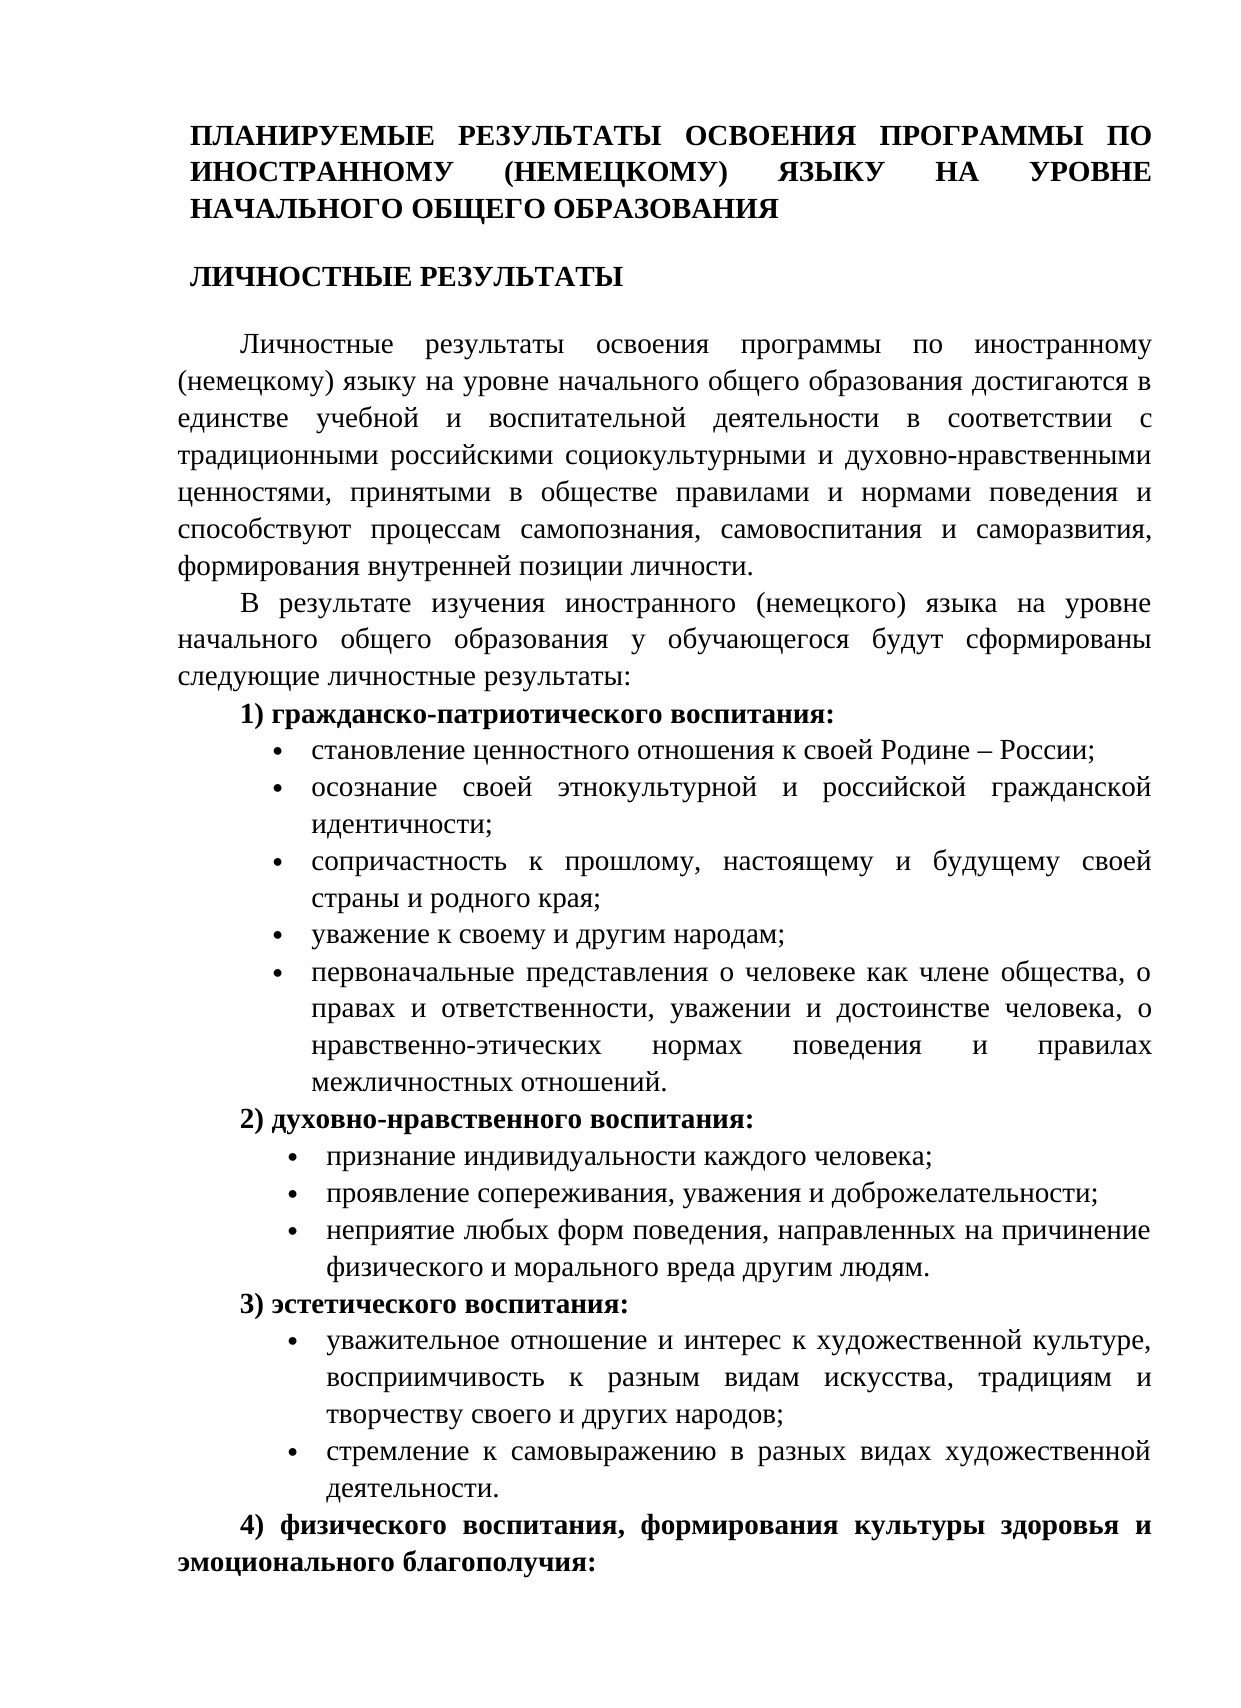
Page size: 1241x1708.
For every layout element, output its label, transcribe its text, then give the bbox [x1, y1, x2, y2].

list осознание своей этнокультурной и российской гражданской идентичности; [274, 769, 1152, 839]
list первоначальные представления о человеке как члене общества, о правах и ответственности, уважении и достоинстве человека, о нравственно-этических нормах поведения и правилах межличностных отношений. [274, 954, 1152, 1098]
list неприятие любых форм поведения, направленных на причинение физического и морального вреда другим людям. [288, 1212, 1151, 1282]
list становление ценностного отношения к своей Родине – России; [274, 732, 1163, 766]
text В результате изучения иностранного (немецкого) языка на уровне начального общего образования у обучающегося будут сформированы следующие личностные результаты: [177, 585, 1152, 692]
text ЛИЧНОСТНЫЕ РЕЗУЛЬТАТЫ [190, 259, 1163, 293]
subtitle гражданско-патриотического воспитания: [239, 696, 1163, 729]
subtitle эстетического воспитания: [239, 1286, 1163, 1320]
subtitle ПЛАНИРУЕМЫЕ РЕЗУЛЬТАТЫ ОСВОЕНИЯ ПРОГРАММЫ ПО ИНОСТРАННОМУ (НЕМЕЦКОМУ) ЯЗЫКУ НА УРОВНЕ НАЧАЛЬНОГО ОБЩЕГО ОБРАЗОВАНИЯ [190, 118, 1152, 225]
subtitle духовно-нравственного воспитания: [239, 1102, 1163, 1135]
list стремление к самовыражению в разных видах художественной деятельности. [288, 1433, 1152, 1503]
list проявление сопереживания, уважения и доброжелательности; [288, 1175, 1163, 1208]
subtitle физического воспитания, формирования культуры здоровья и эмоционального благополучия: [177, 1507, 1152, 1578]
text Личностные результаты освоения программы по иностранному (немецкому) языку на уровне начального общего образования достигаются в единстве учебной и воспитательной деятельности в соответствии с традиционными российскими социокультурными и духовно-нравственными ценностями, принятыми в обществе правилами и нормами поведения и способствуют процессам самопознания, самовоспитания и саморазвития, формирования внутренней позиции личности. [177, 327, 1152, 581]
list признание индивидуальности каждого человека; [288, 1138, 1163, 1172]
list сопричастность к прошлому, настоящему и будущему своей страны и родного края; [274, 843, 1152, 913]
list уважительное отношение и интерес к художественной культуре, восприимчивость к разным видам искусства, традициям и творчеству своего и других народов; [288, 1322, 1152, 1430]
list уважение к своему и другим народам; [274, 917, 1163, 950]
